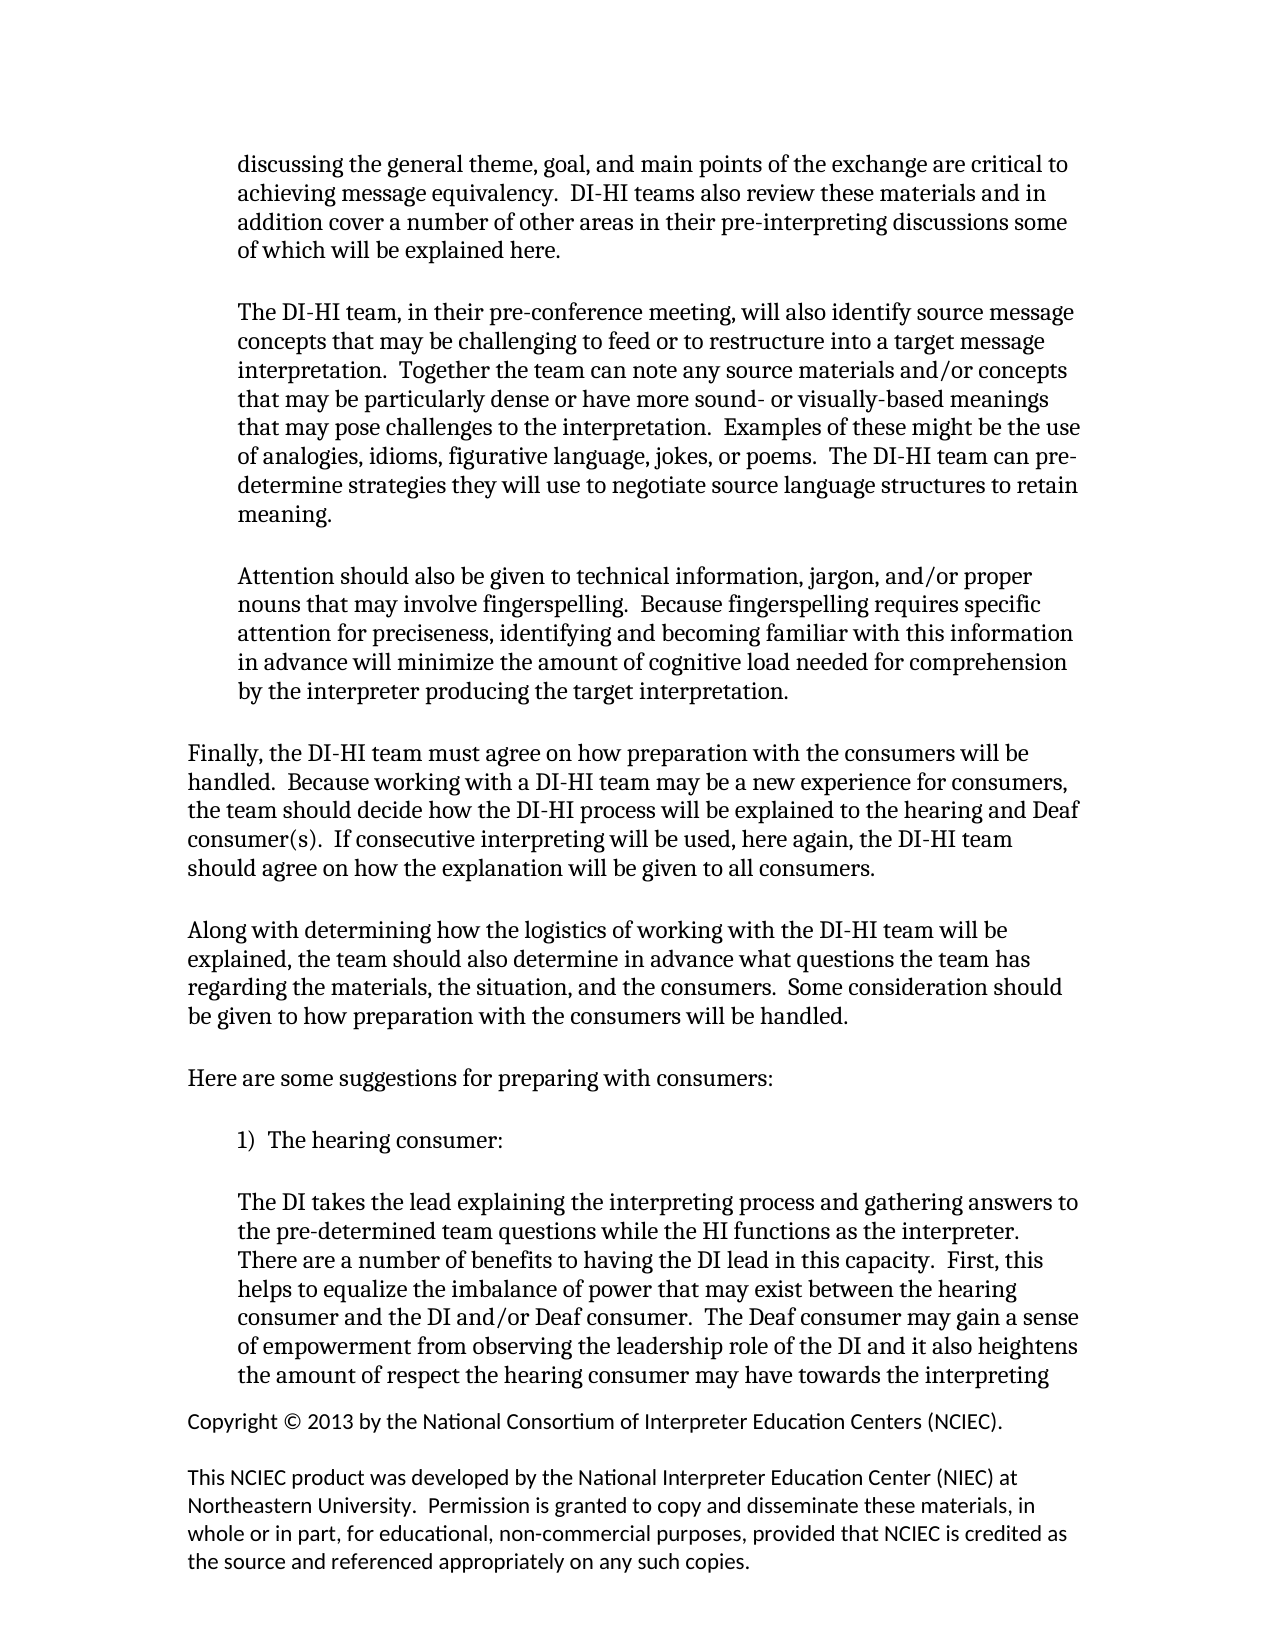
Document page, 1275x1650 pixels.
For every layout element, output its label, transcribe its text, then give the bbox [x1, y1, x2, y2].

text Here are some suggestions for preparing with consumers: [187, 1064, 1087, 1093]
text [237, 150, 1087, 265]
text The DI-HI team, in their pre-conference meeting, will also identify source message concepts that may be challenging to feed or to restructure into a target message interpretation. Together the team can note any source materials and/or concepts that may be particularly dense or have more sound- or visually-based meanings that may pose challenges to the interpretation. Examples of these might be the use of analogies, idioms, figurative language, jokes, or poems. The DI-HI team can pre-determine strategies they will use to negotiate source language structures to retain meaning. [237, 298, 1087, 528]
text Attention should also be given to technical information, jargon, and/or proper nouns that may involve fingerspelling. Because fingerspelling requires specific attention for preciseness, identifying and becoming familiar with this information in advance will minimize the amount of cognitive load needed for comprehension by the interpreter producing the target interpretation. [237, 562, 1087, 705]
text Finally, the DI-HI team must agree on how preparation with the consumers will be handled. Because working with a DI-HI team may be a new experience for consumers, the team should decide how the DI-HI process will be explained to the hearing and Deaf consumer(s). If consecutive interpreting will be used, here again, the DI-HI team should agree on how the explanation will be given to all consumers. [187, 739, 1087, 882]
text 1) The hearing consumer: [237, 1126, 1087, 1155]
text Along with determining how the logistics of working with the DI-HI team will be explained, the team should also determine in advance what questions the team has regarding the materials, the situation, and the consumers. Some consideration should be given to how preparation with the consumers will be handled. [187, 916, 1087, 1031]
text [237, 1188, 1087, 1389]
